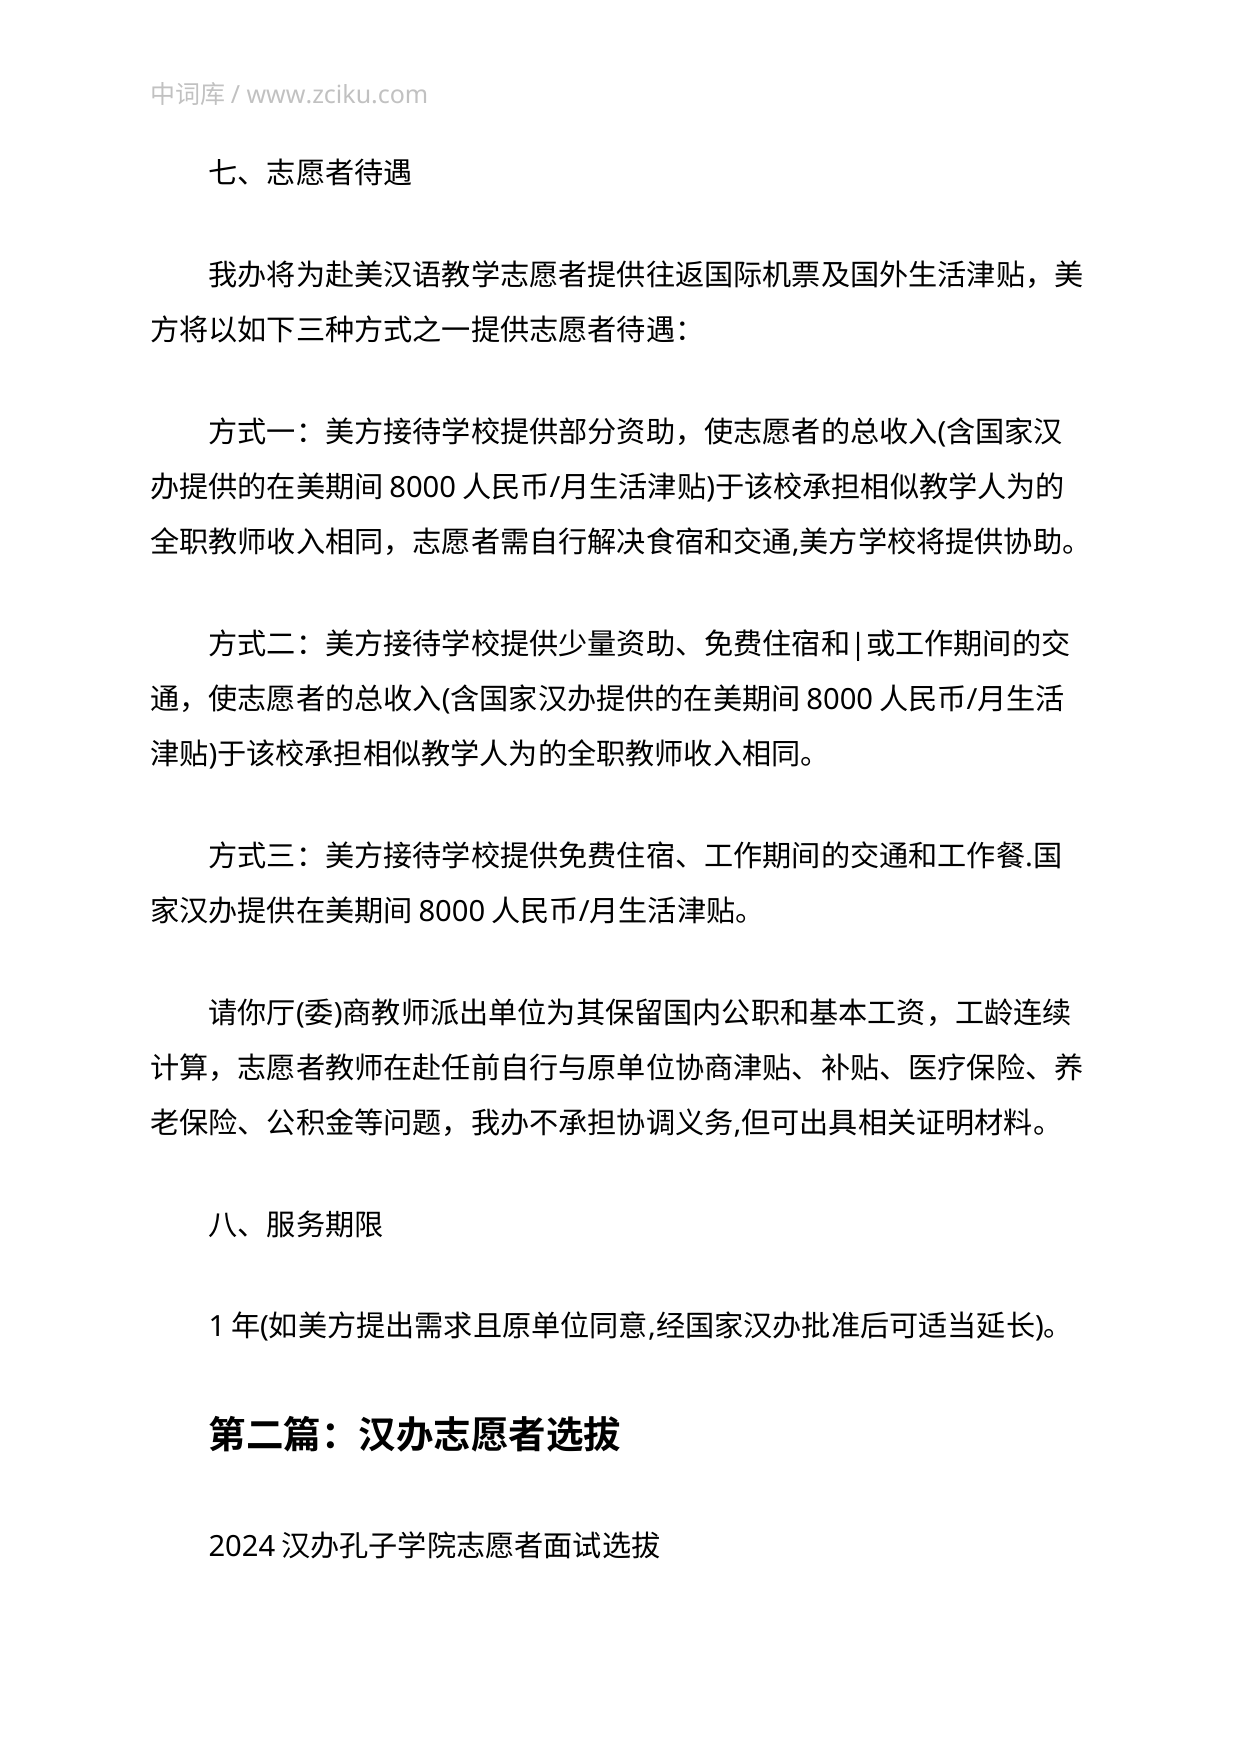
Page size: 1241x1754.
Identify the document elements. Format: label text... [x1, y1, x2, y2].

text 我办将为赴美汉语教学志愿者提供往返国际机票及国外生活津贴，美方将以如下三种方式之一提供志愿者待遇： [150, 252, 1090, 349]
text 方式三：美方接待学校提供免费住宿、工作期间的交通和工作餐.国家汉办提供在美期间8000人民币/月生活津贴。 [150, 832, 1090, 930]
text 方式二：美方接待学校提供少量资助、免费住宿和|或工作期间的交通，使志愿者的总收入(含国家汉办提供的在美期间8000人民币/月生活津贴)于该校承担相似教学人为的全职教师收入相同。 [150, 620, 1090, 773]
text 2024汉办孔子学院志愿者面试选拔 [150, 1522, 1090, 1565]
text 请你厅(委)商教师派出单位为其保留国内公职和基本工资，工龄连续计算，志愿者教师在赴任前自行与原单位协商津贴、补贴、医疗保险、养老保险、公积金等问题，我办不承担协调义务,但可出具相关证明材料。 [150, 989, 1090, 1142]
text 七、志愿者待遇 [150, 150, 1090, 192]
text 1年(如美方提出需求且原单位同意,经国家汉办批准后可适当延长)。 [150, 1303, 1090, 1345]
text 方式一：美方接待学校提供部分资助，使志愿者的总收入(含国家汉办提供的在美期间8000人民币/月生活津贴)于该校承担相似教学人为的全职教师收入相同，志愿者需自行解决食宿和交通,美方学校将提供协助。 [150, 408, 1090, 561]
text 第二篇：汉办志愿者选拔 [150, 1405, 1090, 1459]
text 八、服务期限 [150, 1201, 1090, 1243]
